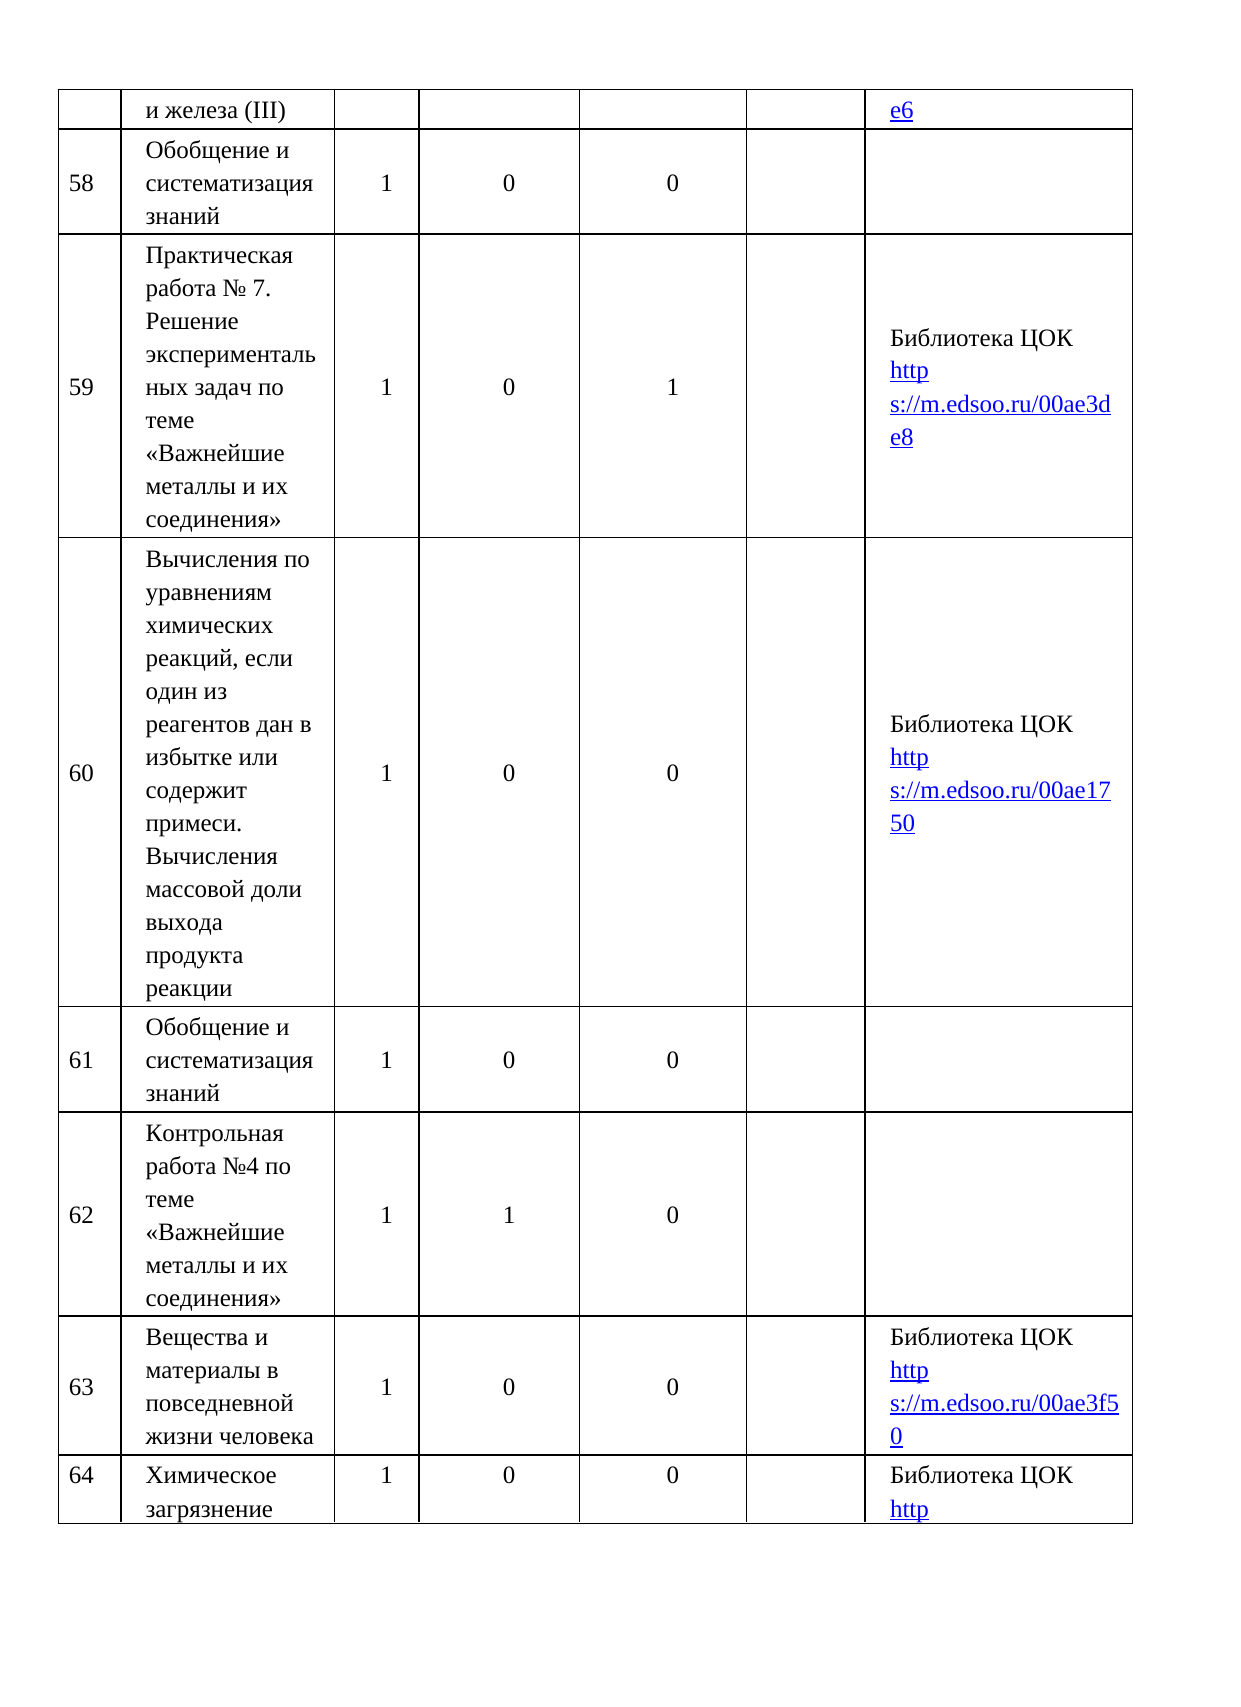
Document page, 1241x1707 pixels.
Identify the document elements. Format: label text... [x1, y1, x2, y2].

table_cell [747, 90, 864, 128]
table_cell Обобщение и систематизация знаний [122, 1007, 334, 1111]
table_cell [747, 1007, 864, 1111]
table_cell [747, 235, 864, 537]
table_cell 0 [420, 1007, 579, 1111]
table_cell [122, 1456, 334, 1522]
table_cell 0 [420, 235, 579, 537]
table_cell [866, 1007, 1132, 1111]
table_cell 0 [580, 1317, 746, 1454]
table_cell 0 [420, 538, 579, 1006]
table_cell [747, 538, 864, 1006]
table_cell 1 [335, 538, 418, 1006]
table_cell 1 [335, 235, 418, 537]
table_cell 62 [59, 1113, 120, 1315]
table_cell 0 [580, 1456, 746, 1522]
table_cell 1 [420, 1113, 579, 1315]
table_cell 0 [420, 130, 579, 233]
table_cell 61 [59, 1007, 120, 1111]
table_cell 0 [580, 1113, 746, 1315]
table_cell 1 [335, 1113, 418, 1315]
table_cell [747, 1456, 864, 1522]
table_cell 60 [59, 538, 120, 1006]
table_cell [747, 1113, 864, 1315]
table_cell 0 [420, 1456, 579, 1522]
table_cell 1 [335, 1317, 418, 1454]
table_cell Библиотека ЦОК https://m.edsoo.ru/00ae1750 [866, 538, 1132, 1006]
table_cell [866, 1456, 1132, 1522]
table_cell 63 [59, 1317, 120, 1454]
table_cell 0 [420, 1317, 579, 1454]
table_cell Обобщение и систематизация знаний [122, 130, 334, 233]
table_cell Библиотека ЦОК https://m.edsoo.ru/00ae3de8 [866, 235, 1132, 537]
table_cell 1 [580, 235, 746, 537]
table_cell 0 [580, 130, 746, 233]
table_cell Библиотека ЦОК https://m.edsoo.ru/00ae3f50 [866, 1317, 1132, 1454]
table_cell [747, 1317, 864, 1454]
table_cell 1 [335, 1007, 418, 1111]
table_cell 59 [59, 235, 120, 537]
table_cell 0 [580, 538, 746, 1006]
table_cell Контрольная работа №4 по теме «Важнейшие металлы и их соединения» [122, 1113, 334, 1315]
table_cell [866, 90, 1132, 128]
table_cell 1 [335, 1456, 418, 1522]
table_cell 64 [59, 1456, 120, 1522]
table_cell 1 [335, 90, 418, 128]
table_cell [122, 90, 334, 128]
table_cell [866, 130, 1132, 233]
table_cell 0 [420, 90, 579, 128]
table_cell 58 [59, 130, 120, 233]
table_cell Вычисления по уравнениям химических реакций, если один из реагентов дан в избытке или содержит примеси. Вычисления массовой доли выхода продукта реакции [122, 538, 334, 1006]
table_cell 0 [580, 90, 746, 128]
table_cell Практическая работа № 7. Решение экспериментальных задач по теме «Важнейшие металлы и их соединения» [122, 235, 334, 537]
table_cell Вещества и материалы в повседневной жизни человека [122, 1317, 334, 1454]
table_cell 0 [580, 1007, 746, 1111]
table_cell [866, 1113, 1132, 1315]
table_cell 57 [59, 90, 120, 128]
table_cell [747, 130, 864, 233]
table_cell 1 [335, 130, 418, 233]
